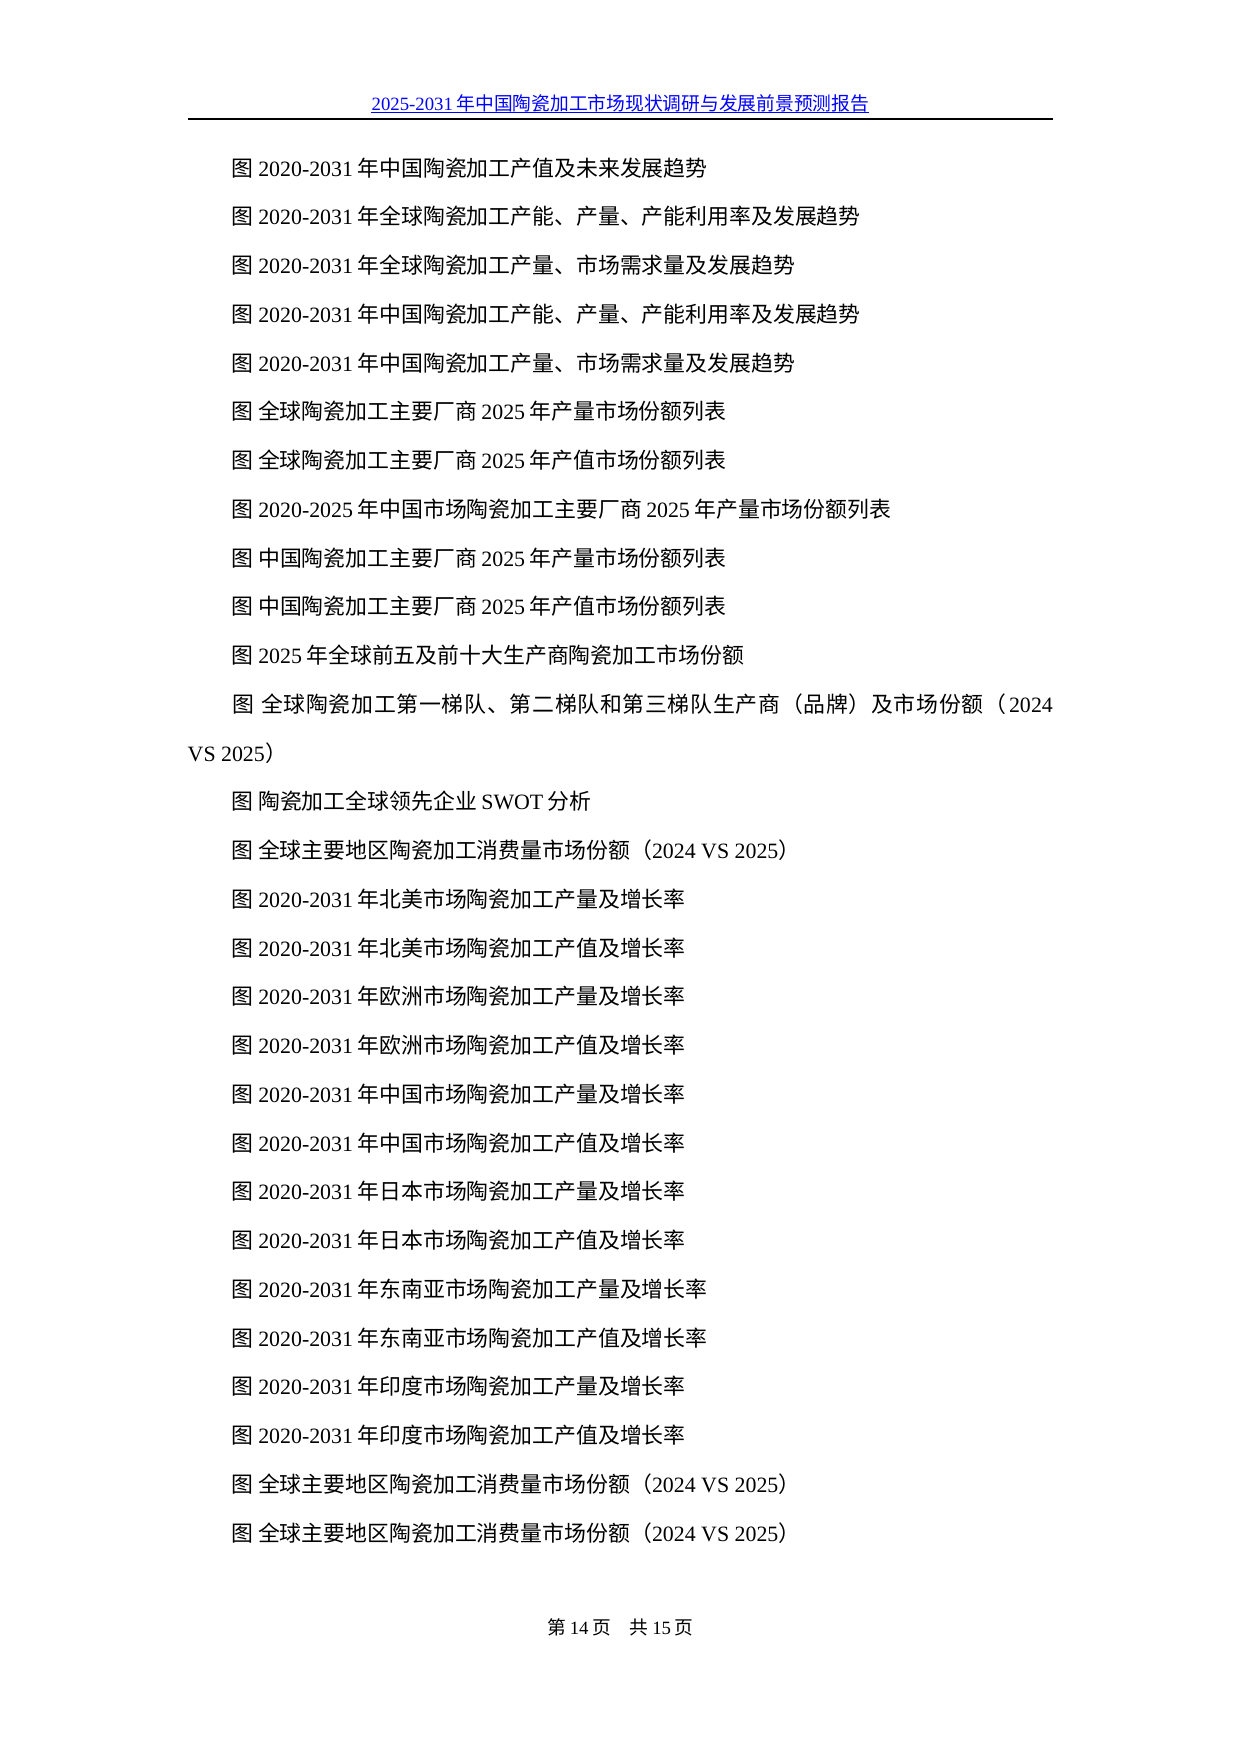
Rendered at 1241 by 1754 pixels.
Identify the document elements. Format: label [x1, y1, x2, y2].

text [187, 150, 1053, 1548]
